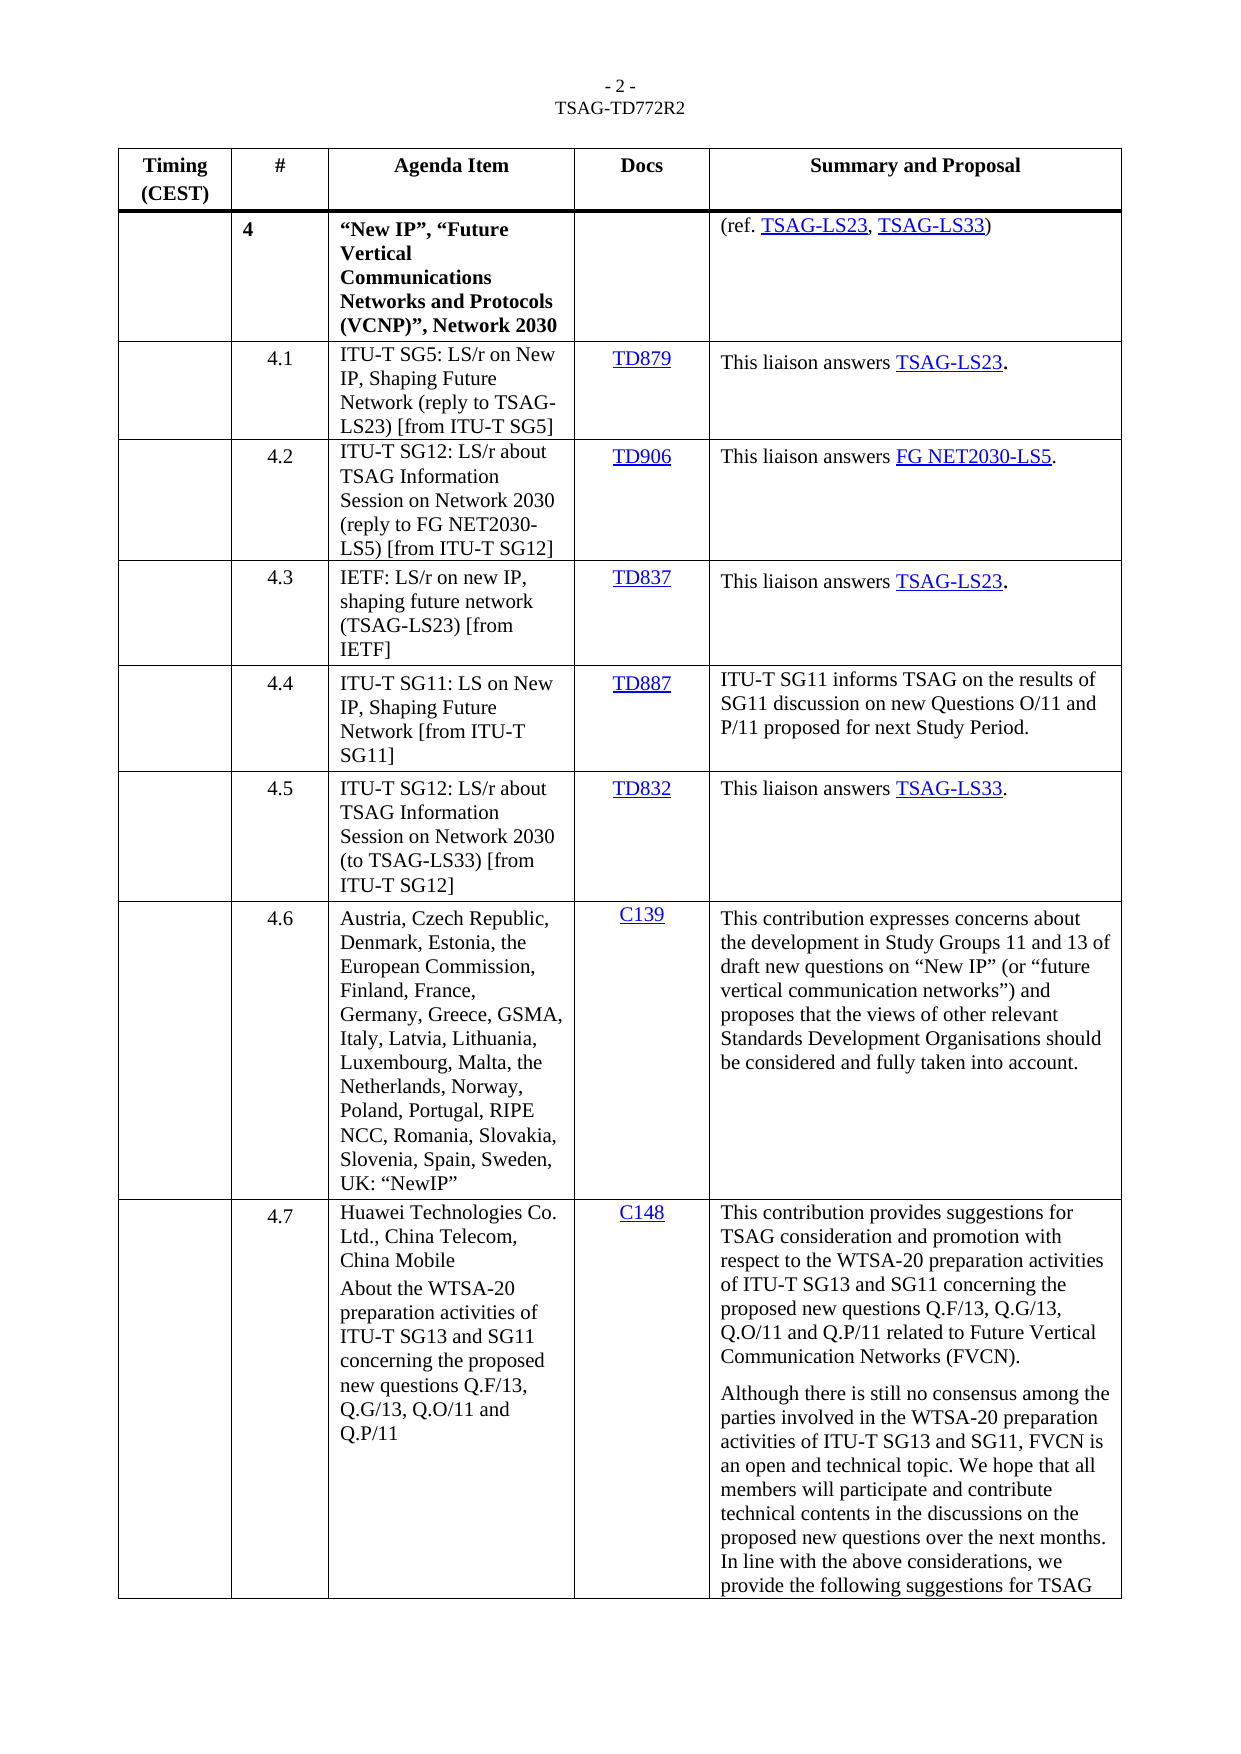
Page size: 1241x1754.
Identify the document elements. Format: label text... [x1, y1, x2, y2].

table_cell 4.3 [232, 561, 328, 665]
table_cell ITU-T SG11 informs TSAG on the results of SG11 discussion on new Questions O/11 and P/11 proposed for next Study Period. [710, 666, 1121, 771]
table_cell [329, 1200, 574, 1597]
table_cell [119, 772, 231, 901]
table_header Docs [575, 149, 709, 209]
table_cell [119, 342, 231, 438]
table_header # [232, 149, 328, 209]
table_cell ITU-T SG11: LS on New IP, Shaping Future Network [from ITU-T SG11] [329, 666, 574, 771]
table_cell 4.5 [232, 772, 328, 901]
table_cell ITU-T SG5: LS/r on New IP, Shaping Future Network (reply to TSAG-LS23) [from ITU-T SG5] [329, 342, 574, 438]
table_cell This liaison answers TSAG-LS23. [710, 342, 1121, 438]
table_header Timing (CEST) [119, 149, 231, 209]
table_cell TD879 [575, 342, 709, 438]
table_cell This liaison answers FG NET2030-LS5. [710, 440, 1121, 560]
table_cell [119, 561, 231, 665]
table_cell [119, 902, 231, 1199]
table_cell TD832 [575, 772, 709, 901]
table_cell This liaison answers TSAG-LS23. [710, 561, 1121, 665]
table_header Summary and Proposal [710, 149, 1121, 209]
table_cell “New IP”, “Future Vertical Communications Networks and Protocols (VCNP)”, Network 2030 [329, 213, 574, 341]
table_cell C148 [575, 1200, 709, 1597]
table_header Agenda Item [329, 149, 574, 209]
table_cell [575, 213, 709, 341]
table_cell 4.1 [232, 342, 328, 438]
table_cell TD906 [575, 440, 709, 560]
table_cell 4 [232, 213, 328, 341]
table_cell (ref. TSAG-LS23, TSAG-LS33) [710, 213, 1121, 341]
table_cell [119, 1200, 231, 1597]
table_cell [119, 666, 231, 771]
table_cell 4.7 [232, 1200, 328, 1597]
table_cell [119, 440, 231, 560]
table_cell Austria, Czech Republic, Denmark, Estonia, the European Commission, Finland, France, Germany, Greece, GSMA, Italy, Latvia, Lithuania, Luxembourg, Malta, the Netherlands, Norway, Poland, Portugal, RIPE NCC, Romania, Slovakia, Slovenia, Spain, Sweden, UK: “NewIP” [329, 902, 574, 1199]
table_cell TD837 [575, 561, 709, 665]
table_cell ITU-T SG12: LS/r about TSAG Information Session on Network 2030 (to TSAG-LS33) [from ITU-T SG12] [329, 772, 574, 901]
table_cell 4.2 [232, 440, 328, 560]
table_cell This liaison answers TSAG-LS33. [710, 772, 1121, 901]
table_cell This contribution expresses concerns about the development in Study Groups 11 and 13 of draft new questions on “New IP” (or “future vertical communication networks”) and proposes that the views of other relevant Standards Development Organisations should be considered and fully taken into account. [710, 902, 1121, 1199]
table_cell 4.4 [232, 666, 328, 771]
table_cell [710, 1200, 1121, 1597]
table_cell [119, 213, 231, 341]
table_cell TD887 [575, 666, 709, 771]
table_cell C139 [575, 902, 709, 1199]
table_cell IETF: LS/r on new IP, shaping future network (TSAG-LS23) [from IETF] [329, 561, 574, 665]
table_cell ITU-T SG12: LS/r about TSAG Information Session on Network 2030 (reply to FG NET2030-LS5) [from ITU-T SG12] [329, 440, 574, 560]
table_cell 4.6 [232, 902, 328, 1199]
